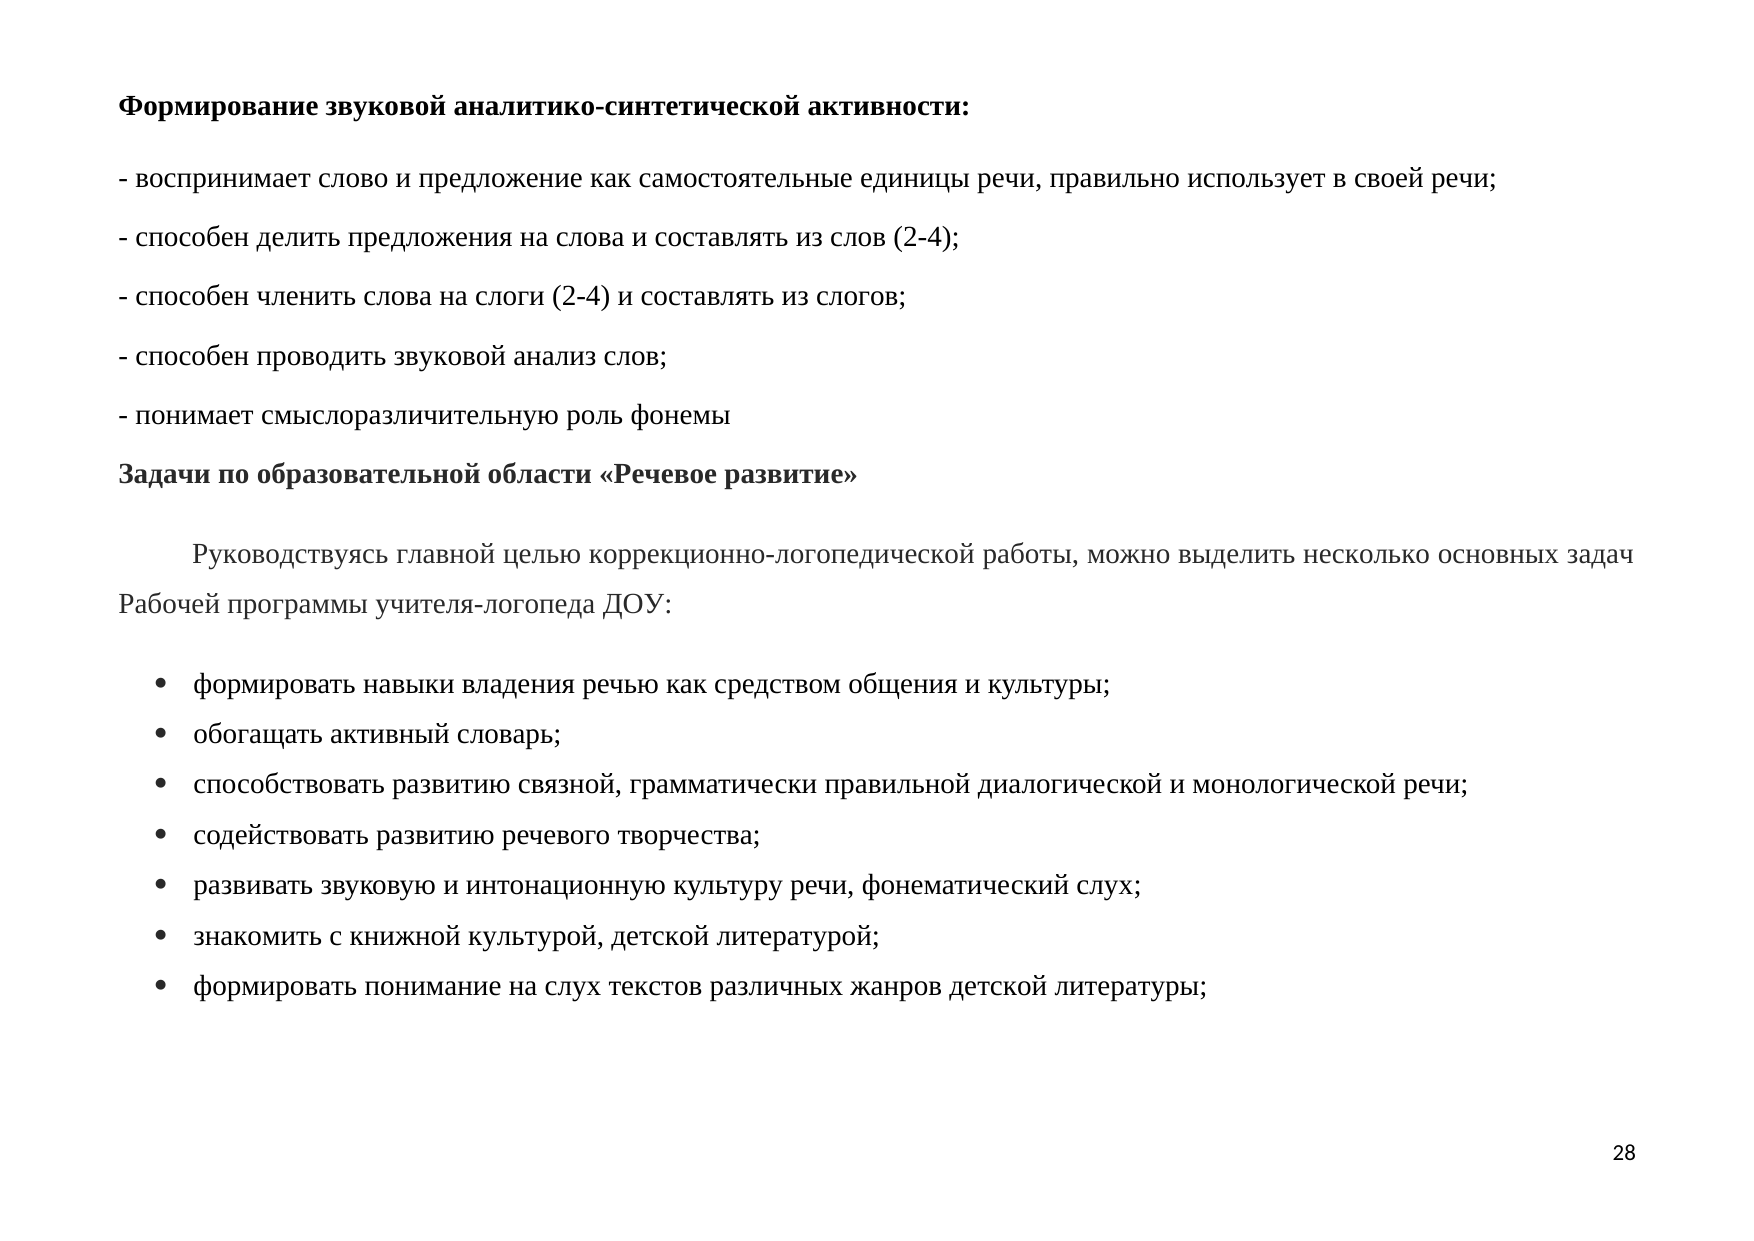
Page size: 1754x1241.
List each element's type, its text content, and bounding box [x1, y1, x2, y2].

text - способен членить слова на слоги (2-4) и составлять из слогов; [118, 278, 1636, 312]
text Руководствуясь главной целью коррекционно-логопедической работы, можно выделить несколько основных задач Рабочей программы учителя-логопеда ДОУ: [118, 536, 1636, 620]
text Задачи по образовательной области «Речевое развитие» [118, 457, 1636, 490]
list содействовать развитию речевого творчества; [156, 817, 1636, 851]
text - воспринимает слово и предложение как самостоятельные единицы речи, правильно использует в своей речи; [118, 160, 1636, 193]
text - понимает смыслоразличительную роль фонемы [118, 397, 1636, 431]
list способствовать развитию связной, грамматически правильной диалогической и монологической речи; [156, 767, 1636, 800]
list знакомить с книжной культурой, детской литературой; [156, 918, 1636, 952]
text - способен делить предложения на слова и составлять из слов (2-4); [118, 219, 1636, 253]
list формировать понимание на слух текстов различных жанров детской литературы; [156, 968, 1636, 1002]
list формировать навыки владения речью как средством общения и культуры; [156, 666, 1636, 699]
list обогащать активный словарь; [156, 716, 1636, 750]
text - способен проводить звуковой анализ слов; [118, 338, 1636, 371]
text Формирование звуковой аналитико-синтетической активности: [118, 88, 1636, 122]
list развивать звуковую и интонационную культуру речи, фонематический слух; [156, 867, 1636, 901]
